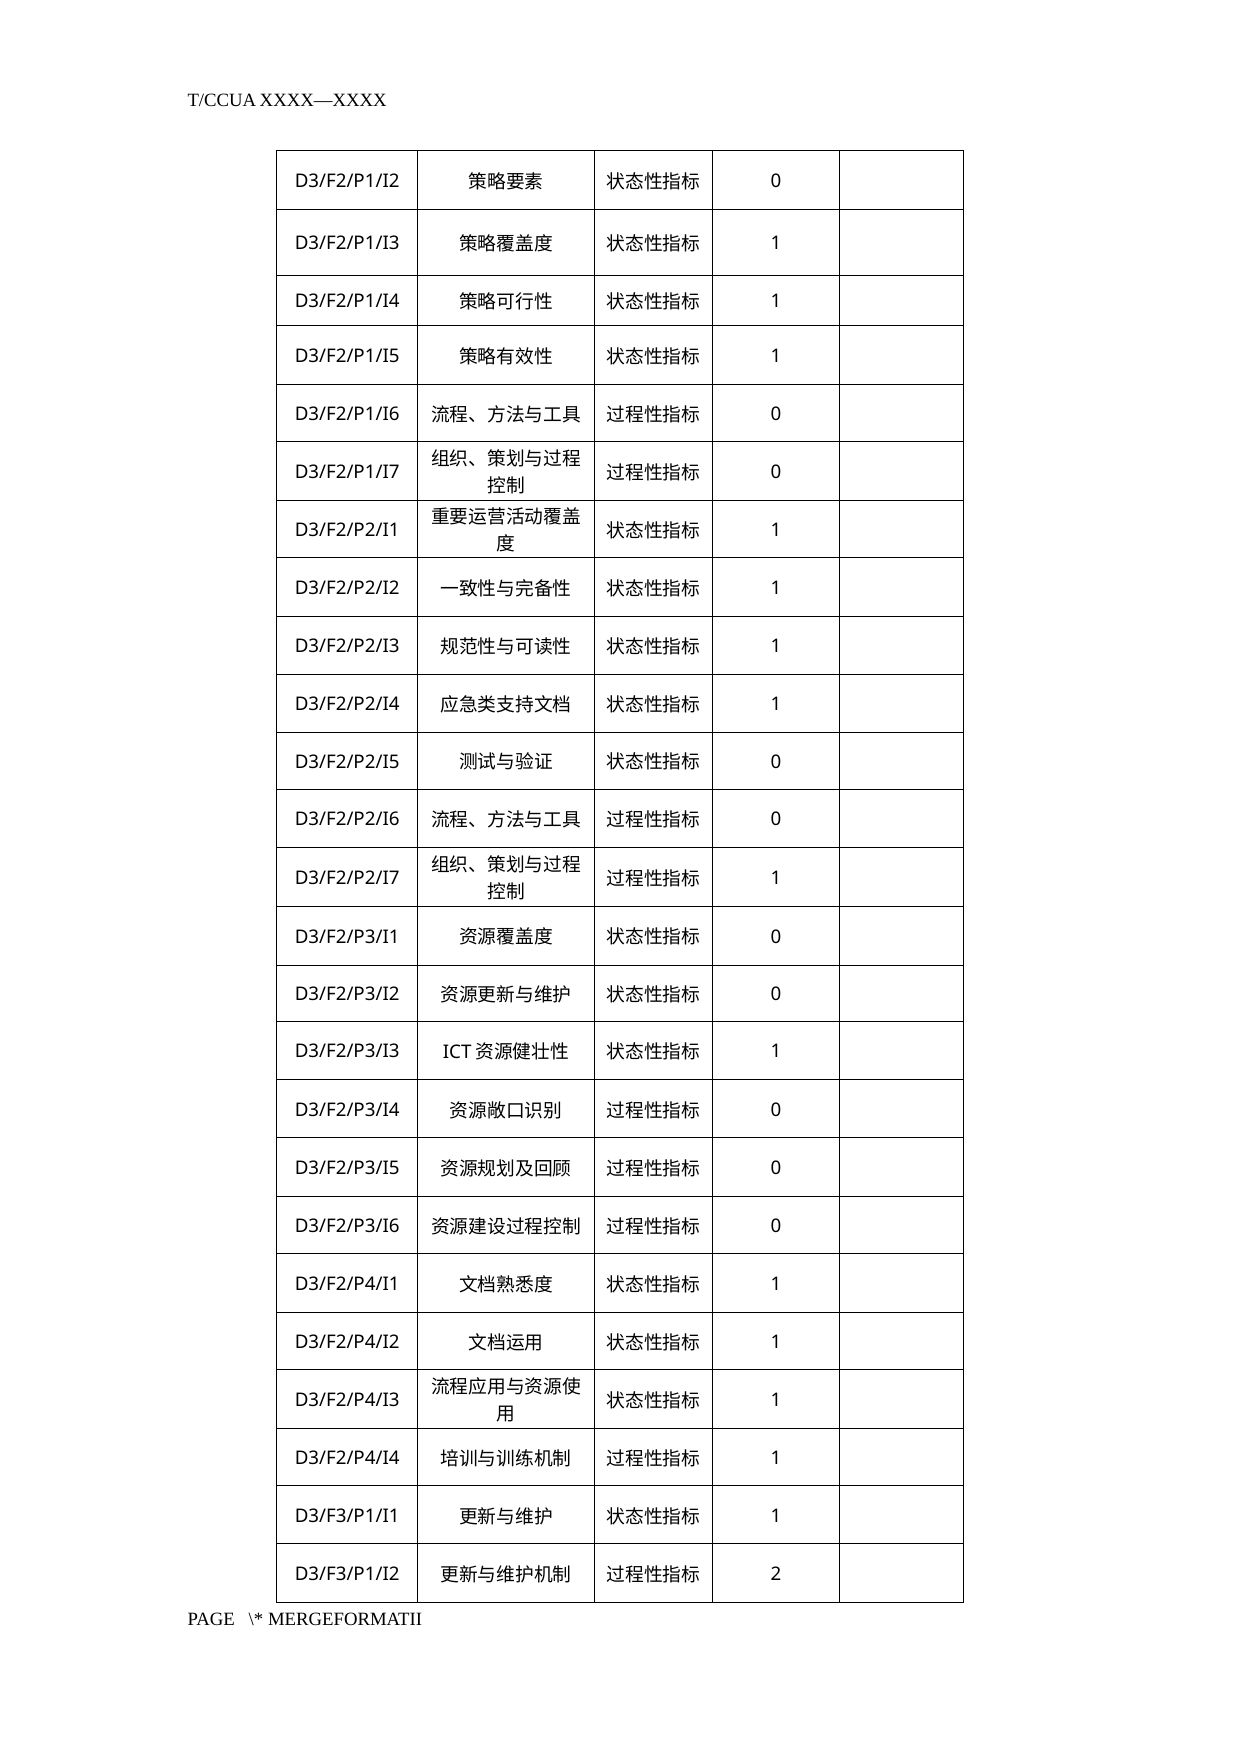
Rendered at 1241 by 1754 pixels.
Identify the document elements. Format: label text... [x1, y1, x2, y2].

table_cell 状态性指标 [595, 276, 712, 325]
table_cell 过程性指标 [595, 385, 712, 441]
table_cell D3/F2/P3/I2 [277, 966, 417, 1021]
table_cell 0 [713, 966, 839, 1021]
table_cell [840, 1313, 963, 1369]
table_cell 状态性指标 [595, 907, 712, 964]
table_cell 过程性指标 [595, 1197, 712, 1253]
table_cell D3/F2/P1/I7 [277, 442, 417, 500]
table_cell [840, 907, 963, 964]
table_cell 状态性指标 [595, 675, 712, 732]
table_cell 状态性指标 [595, 1254, 712, 1312]
table_cell 测试与验证 [418, 733, 594, 789]
table_cell D3/F3/P1/I2 [277, 1544, 417, 1602]
table_cell 流程、方法与工具 [418, 385, 594, 441]
table_cell 状态性指标 [595, 617, 712, 673]
table_cell [840, 151, 963, 209]
table_cell [840, 733, 963, 789]
table_cell 过程性指标 [595, 848, 712, 906]
table_cell 资源更新与维护 [418, 966, 594, 1021]
table_cell 过程性指标 [595, 442, 712, 500]
table_cell 0 [713, 733, 839, 789]
table_cell D3/F2/P3/I6 [277, 1197, 417, 1253]
table_cell 状态性指标 [595, 1022, 712, 1079]
table_cell [840, 276, 963, 325]
table_cell [840, 966, 963, 1021]
table_cell 1 [713, 276, 839, 325]
table_cell [840, 501, 963, 557]
table_cell 2 [713, 1544, 839, 1602]
table_cell D3/F2/P2/I4 [277, 675, 417, 732]
table_cell D3/F2/P1/I3 [277, 210, 417, 274]
table_cell [840, 1254, 963, 1312]
table_cell [840, 1197, 963, 1253]
table_cell [840, 558, 963, 616]
table_cell D3/F2/P2/I3 [277, 617, 417, 673]
table_cell 资源建设过程控制 [418, 1197, 594, 1253]
table_cell 0 [713, 790, 839, 847]
table_cell 规范性与可读性 [418, 617, 594, 673]
table_cell 组织、策划与过程控制 [418, 442, 594, 500]
table_cell D3/F2/P2/I2 [277, 558, 417, 616]
table_cell 0 [713, 907, 839, 964]
table_cell 状态性指标 [595, 1313, 712, 1369]
table_cell 1 [713, 558, 839, 616]
table_cell D3/F2/P2/I6 [277, 790, 417, 847]
table_cell 1 [713, 501, 839, 557]
table_cell D3/F2/P3/I1 [277, 907, 417, 964]
table_cell 策略要素 [418, 151, 594, 209]
table_cell 0 [713, 1138, 839, 1196]
table_cell 0 [713, 385, 839, 441]
table_cell 策略有效性 [418, 326, 594, 384]
table_cell 过程性指标 [595, 1138, 712, 1196]
table_cell 1 [713, 1022, 839, 1079]
table_cell 0 [713, 1197, 839, 1253]
table_cell 状态性指标 [595, 1370, 712, 1428]
table_cell 1 [713, 1429, 839, 1485]
table_cell 文档熟悉度 [418, 1254, 594, 1312]
table_cell 流程、方法与工具 [418, 790, 594, 847]
table_cell ICT资源健壮性 [418, 1022, 594, 1079]
table_cell [840, 1022, 963, 1079]
table_cell 应急类支持文档 [418, 675, 594, 732]
table_cell 策略可行性 [418, 276, 594, 325]
table_cell 1 [713, 1486, 839, 1543]
table_cell 状态性指标 [595, 210, 712, 274]
table_cell D3/F2/P4/I4 [277, 1429, 417, 1485]
table_cell 培训与训练机制 [418, 1429, 594, 1485]
table_cell 过程性指标 [595, 1429, 712, 1485]
table_cell 策略覆盖度 [418, 210, 594, 274]
table_cell 一致性与完备性 [418, 558, 594, 616]
table_cell 状态性指标 [595, 501, 712, 557]
table_cell 1 [713, 848, 839, 906]
table_cell 1 [713, 1313, 839, 1369]
table_cell [840, 675, 963, 732]
table_cell D3/F2/P3/I3 [277, 1022, 417, 1079]
table_cell [840, 442, 963, 500]
table_cell 更新与维护机制 [418, 1544, 594, 1602]
table_cell [840, 848, 963, 906]
table_cell 状态性指标 [595, 558, 712, 616]
table_cell 1 [713, 675, 839, 732]
table_cell [840, 1544, 963, 1602]
table_cell 状态性指标 [595, 1486, 712, 1543]
table_cell 状态性指标 [595, 966, 712, 1021]
table_cell 0 [713, 151, 839, 209]
table_cell 1 [713, 1254, 839, 1312]
table_cell [840, 1486, 963, 1543]
table_cell D3/F2/P3/I4 [277, 1080, 417, 1137]
table_cell 过程性指标 [595, 1080, 712, 1137]
table_cell [840, 790, 963, 847]
table_cell 组织、策划与过程控制 [418, 848, 594, 906]
table_cell D3/F2/P2/I5 [277, 733, 417, 789]
table_cell 过程性指标 [595, 1544, 712, 1602]
table_cell D3/F2/P1/I5 [277, 326, 417, 384]
table_cell 资源规划及回顾 [418, 1138, 594, 1196]
table_cell D3/F2/P2/I7 [277, 848, 417, 906]
table_cell D3/F2/P1/I2 [277, 151, 417, 209]
table_cell 1 [713, 617, 839, 673]
table_cell 过程性指标 [595, 790, 712, 847]
table_cell [840, 1080, 963, 1137]
table_cell [840, 326, 963, 384]
table_cell 1 [713, 210, 839, 274]
table_cell [840, 1138, 963, 1196]
table_cell 资源覆盖度 [418, 907, 594, 964]
table_cell D3/F2/P4/I1 [277, 1254, 417, 1312]
table_cell 状态性指标 [595, 326, 712, 384]
table_cell [840, 210, 963, 274]
table_cell 流程应用与资源使用 [418, 1370, 594, 1428]
table_cell [840, 385, 963, 441]
table_cell 文档运用 [418, 1313, 594, 1369]
table_cell D3/F2/P4/I3 [277, 1370, 417, 1428]
table_cell [840, 1370, 963, 1428]
table_cell D3/F2/P4/I2 [277, 1313, 417, 1369]
table_cell D3/F2/P1/I4 [277, 276, 417, 325]
table_cell D3/F3/P1/I1 [277, 1486, 417, 1543]
table_cell 更新与维护 [418, 1486, 594, 1543]
table_cell 0 [713, 1080, 839, 1137]
table_cell [840, 617, 963, 673]
table_cell 状态性指标 [595, 151, 712, 209]
table_cell D3/F2/P3/I5 [277, 1138, 417, 1196]
table_cell 重要运营活动覆盖度 [418, 501, 594, 557]
table_cell 状态性指标 [595, 733, 712, 789]
table_cell 1 [713, 1370, 839, 1428]
table_cell D3/F2/P2/I1 [277, 501, 417, 557]
table_cell [840, 1429, 963, 1485]
table_cell 0 [713, 442, 839, 500]
table_cell D3/F2/P1/I6 [277, 385, 417, 441]
table_cell 资源敞口识别 [418, 1080, 594, 1137]
table_cell 1 [713, 326, 839, 384]
